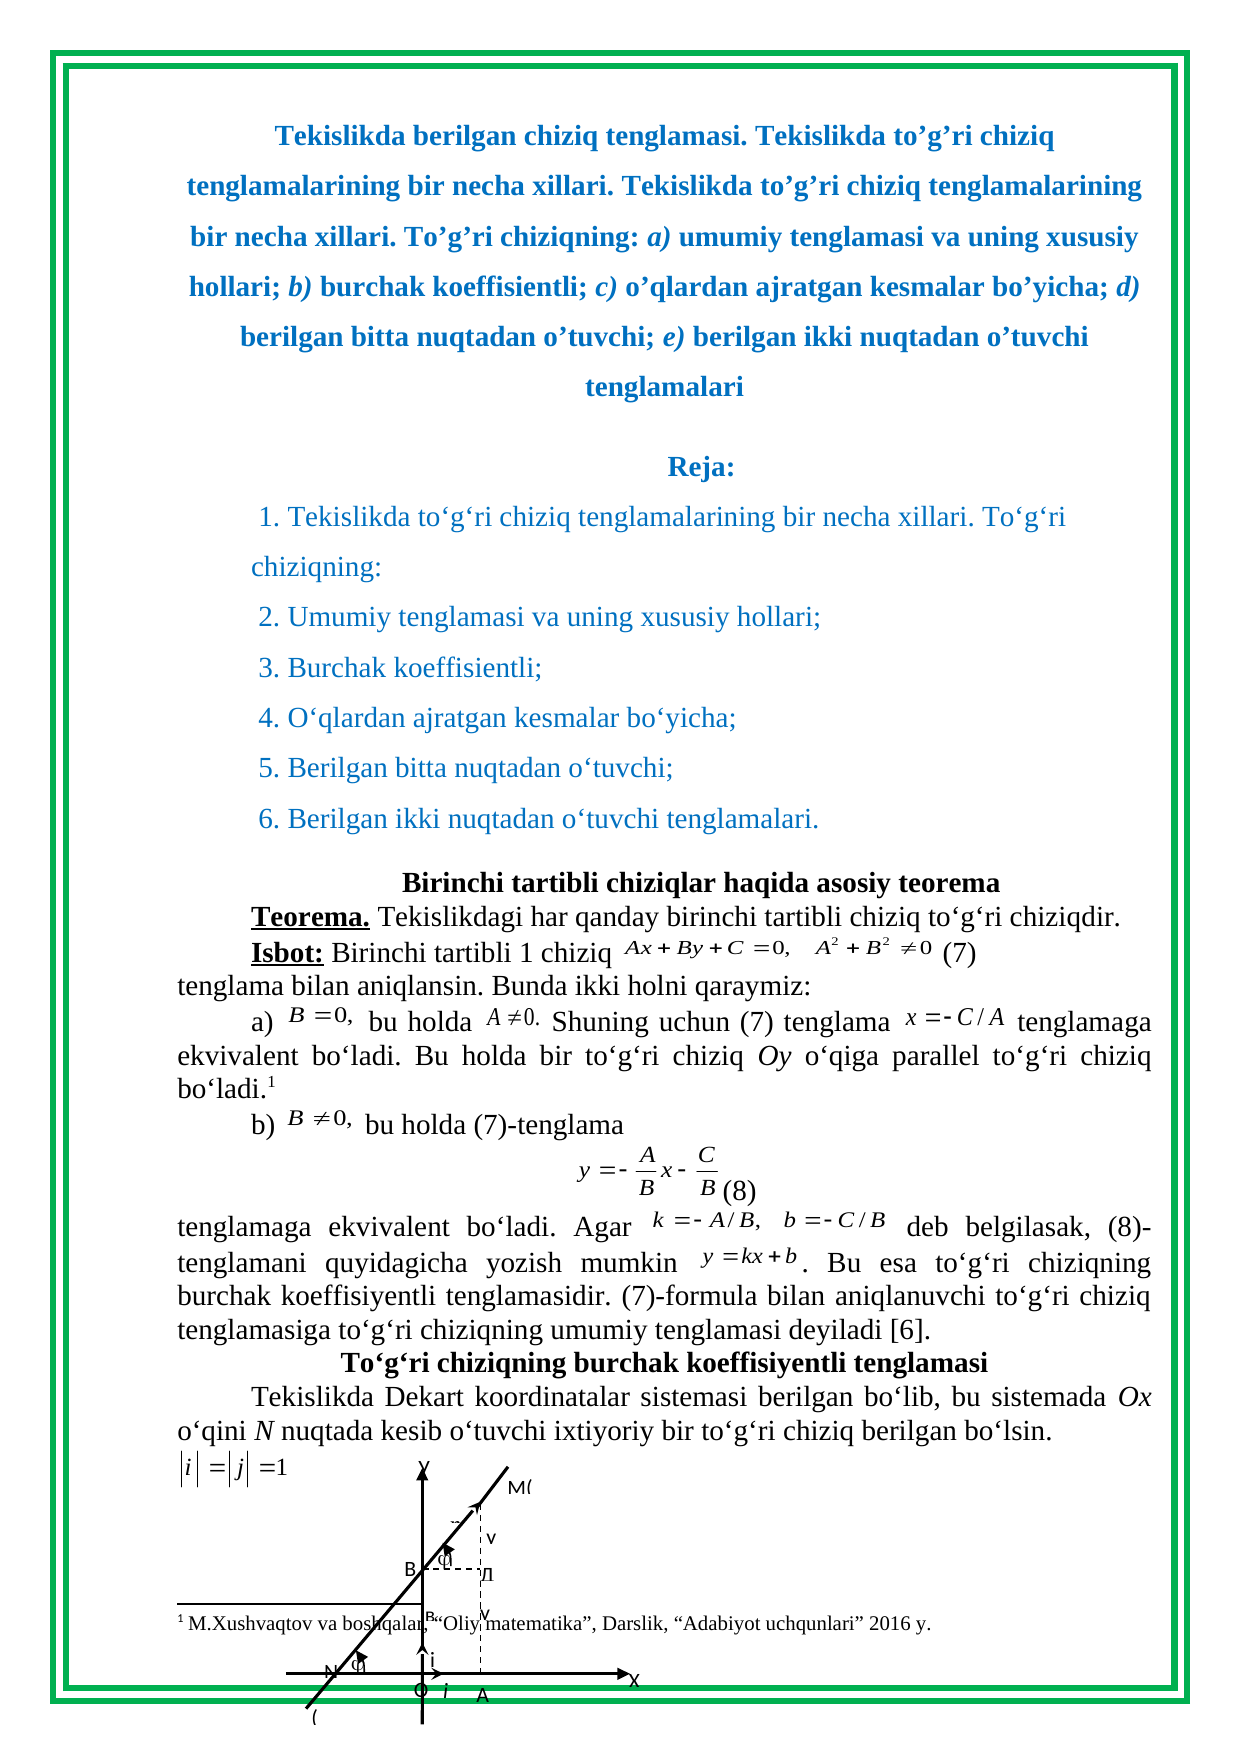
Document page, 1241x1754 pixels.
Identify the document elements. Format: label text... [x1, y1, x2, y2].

text 4. Oʻqlardan ajratgan kesmalar boʻyicha; [251, 700, 1152, 734]
text 1. Tekislikda toʻgʻri chiziq tenglamalarining bir necha xillari. Toʻgʻri chiziqning: [251, 499, 1152, 583]
list Isbot: Birinchi tartibli 1 chiziq (7) [177, 933, 1152, 968]
list tenglama bilan aniqlansin. Bunda ikki holni qaraymiz: [177, 968, 1152, 1002]
text 3. Burchak koeffisientli; [251, 650, 1152, 683]
list tenglamaga ekvivalent boʻladi. Agar deb belgilasak, (8)-tenglamani quyidagicha yozish mumkin . Bu esa toʻg‘ri chiziqning burchak koeffisiyentli tenglamasidir. (7)-formula bilan aniqlanuvchi toʻg‘ri chiziq tenglamasiga toʻg‘ri chiziqning umumiy tenglamasi deyiladi [6]. [177, 1207, 1152, 1346]
text Tekislikda berilgan chiziq tenglamasi. Tekislikda to’g’ri chiziq tenglamalarining bir necha xillari. Tekislikda to’g’ri chiziq tenglamalarining bir necha xillari. To’g’ri chiziqning: a) umumiy tenglamasi va uning xususiy hollari; b) burchak koeffisientli; c) o’qlardan ajratgan kesmalar bo’yicha; d) berilgan bitta nuqtadan o’tuvchi; e) berilgan ikki nuqtadan o’tuvchi tenglamalari [177, 118, 1152, 403]
list a) bu holda Shuning uchun (7) tenglama tenglamaga ekvivalent boʻladi. Bu holda bir toʻg‘ri chiziq Oy oʻqiga parallel toʻg‘ri chiziq boʻladi. [177, 1002, 1152, 1105]
text 5. Berilgan bitta nuqtadan oʻtuvchi; [251, 751, 1152, 784]
text 6. Berilgan ikki nuqtadan oʻtuvchi tenglamalari. [177, 801, 1152, 834]
list b) bu holda (7)-tenglama [177, 1105, 1152, 1141]
text 2. Umumiy tenglamasi va uning xususiy hollari; [251, 599, 1152, 633]
list (8) [177, 1141, 1152, 1207]
text Birinchi tartibli chiziqlar haqida asosiy teorema [251, 866, 1152, 899]
list Teorema. Tekislikdagi har qanday birinchi tartibli chiziq toʻg‘ri chiziqdir. [177, 899, 1152, 933]
text Reja: [251, 449, 1152, 482]
text Tekislikda Dekart koordinatalar sistemasi berilgan boʻlib, bu sistemada Ox oʻqini N nuqtada kesib oʻtuvchi ixtiyoriy bir toʻg‘ri chiziq berilgan boʻlsin. [177, 1379, 1152, 1446]
text Toʻg‘ri chiziqning burchak koeffisiyentli tenglamasi [177, 1346, 1152, 1379]
